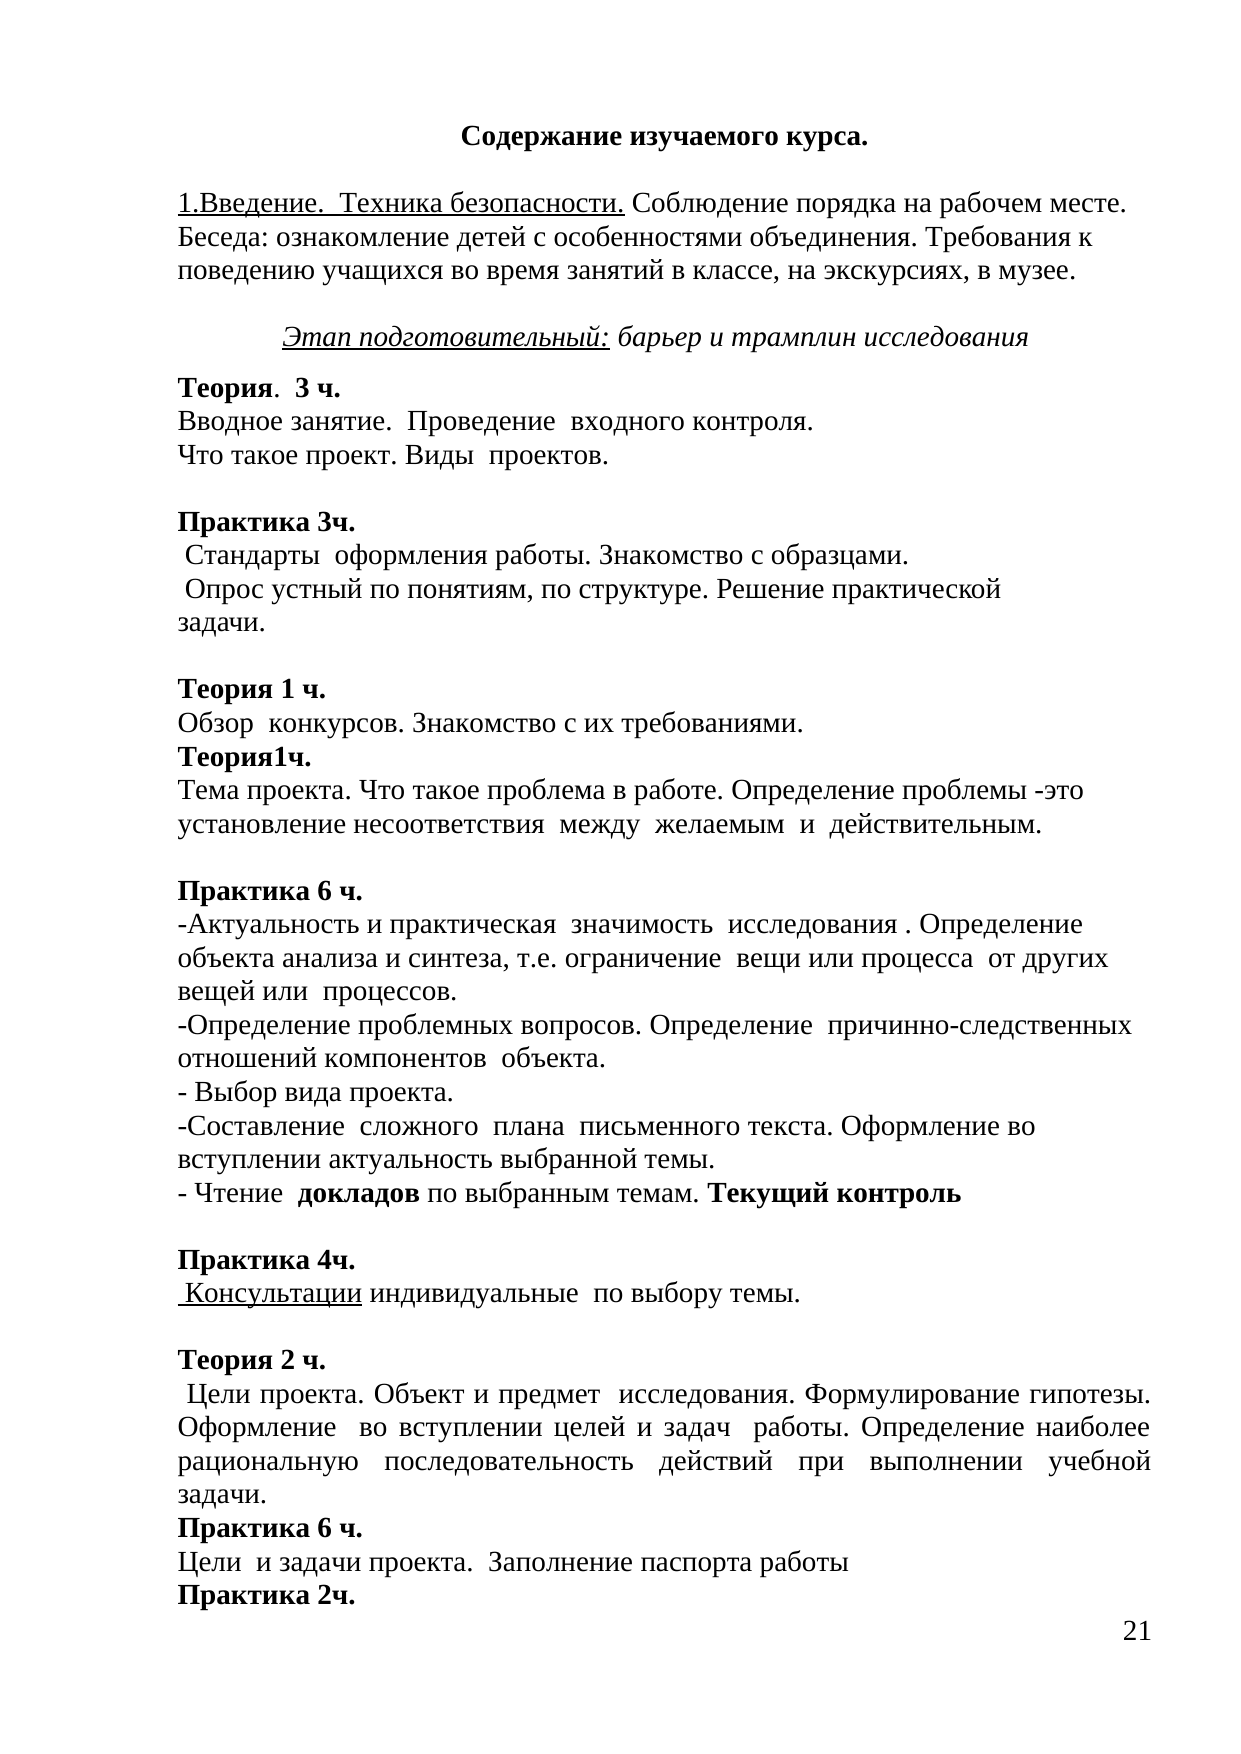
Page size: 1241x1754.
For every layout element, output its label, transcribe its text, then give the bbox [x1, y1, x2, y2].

text Цели и задачи проекта. Заполнение паспорта работы [177, 1544, 1152, 1577]
text Содержание изучаемого курса. [177, 118, 1152, 152]
text Практика 6 ч. [177, 1510, 1152, 1544]
table_header Этап подготовительный: барьер и трамплин исследования Теория. 3 ч. Вводное занятие. Проведение входного контроля. Что такое проект. Виды проектов. Практика 3ч. Стандарты оформления работы. Знакомство с образцами. Опрос устный по понятиям, по структуре. Решение практической задачи. Теория 1 ч. Обзор конкурсов. Знакомство с их требованиями. [166, 319, 1107, 739]
text Практика 6 ч. [177, 873, 1152, 906]
text - Выбор вида проекта. [177, 1074, 1152, 1108]
text Консультации индивидуальные по выбору темы. [177, 1275, 1152, 1309]
text Теория 2 ч. [177, 1342, 1152, 1376]
text Тема проекта. Что такое проблема в работе. Определение проблемы -это установление несоответствия между желаемым и действительным. [177, 772, 1152, 839]
text -Определение проблемных вопросов. Определение причинно-следственных отношений компонентов объекта. [177, 1007, 1152, 1074]
text Теория1ч. [177, 739, 1152, 772]
text - Чтение докладов по выбранным темам. Текущий контроль [177, 1175, 1152, 1208]
text Цели проекта. Объект и предмет исследования. Формулирование гипотезы. Оформление во вступлении целей и задач работы. Определение наиболее рациональную последовательность действий при выполнении учебной задачи. [177, 1376, 1152, 1510]
text 1.Введение. Техника безопасности. Соблюдение порядка на рабочем месте. Беседа: ознакомление детей с особенностями объединения. Требования к поведению учащихся во время занятий в классе, на экскурсиях, в музее. [177, 185, 1152, 286]
text Практика 4ч. [177, 1242, 1152, 1275]
text -Актуальность и практическая значимость исследования . Определение объекта анализа и синтеза, т.е. ограничение вещи или процесса от других вещей или процессов. [177, 906, 1152, 1007]
text Практика 2ч. [177, 1577, 1152, 1611]
text -Составление сложного плана письменного текста. Оформление во вступлении актуальность выбранной темы. [177, 1108, 1152, 1175]
